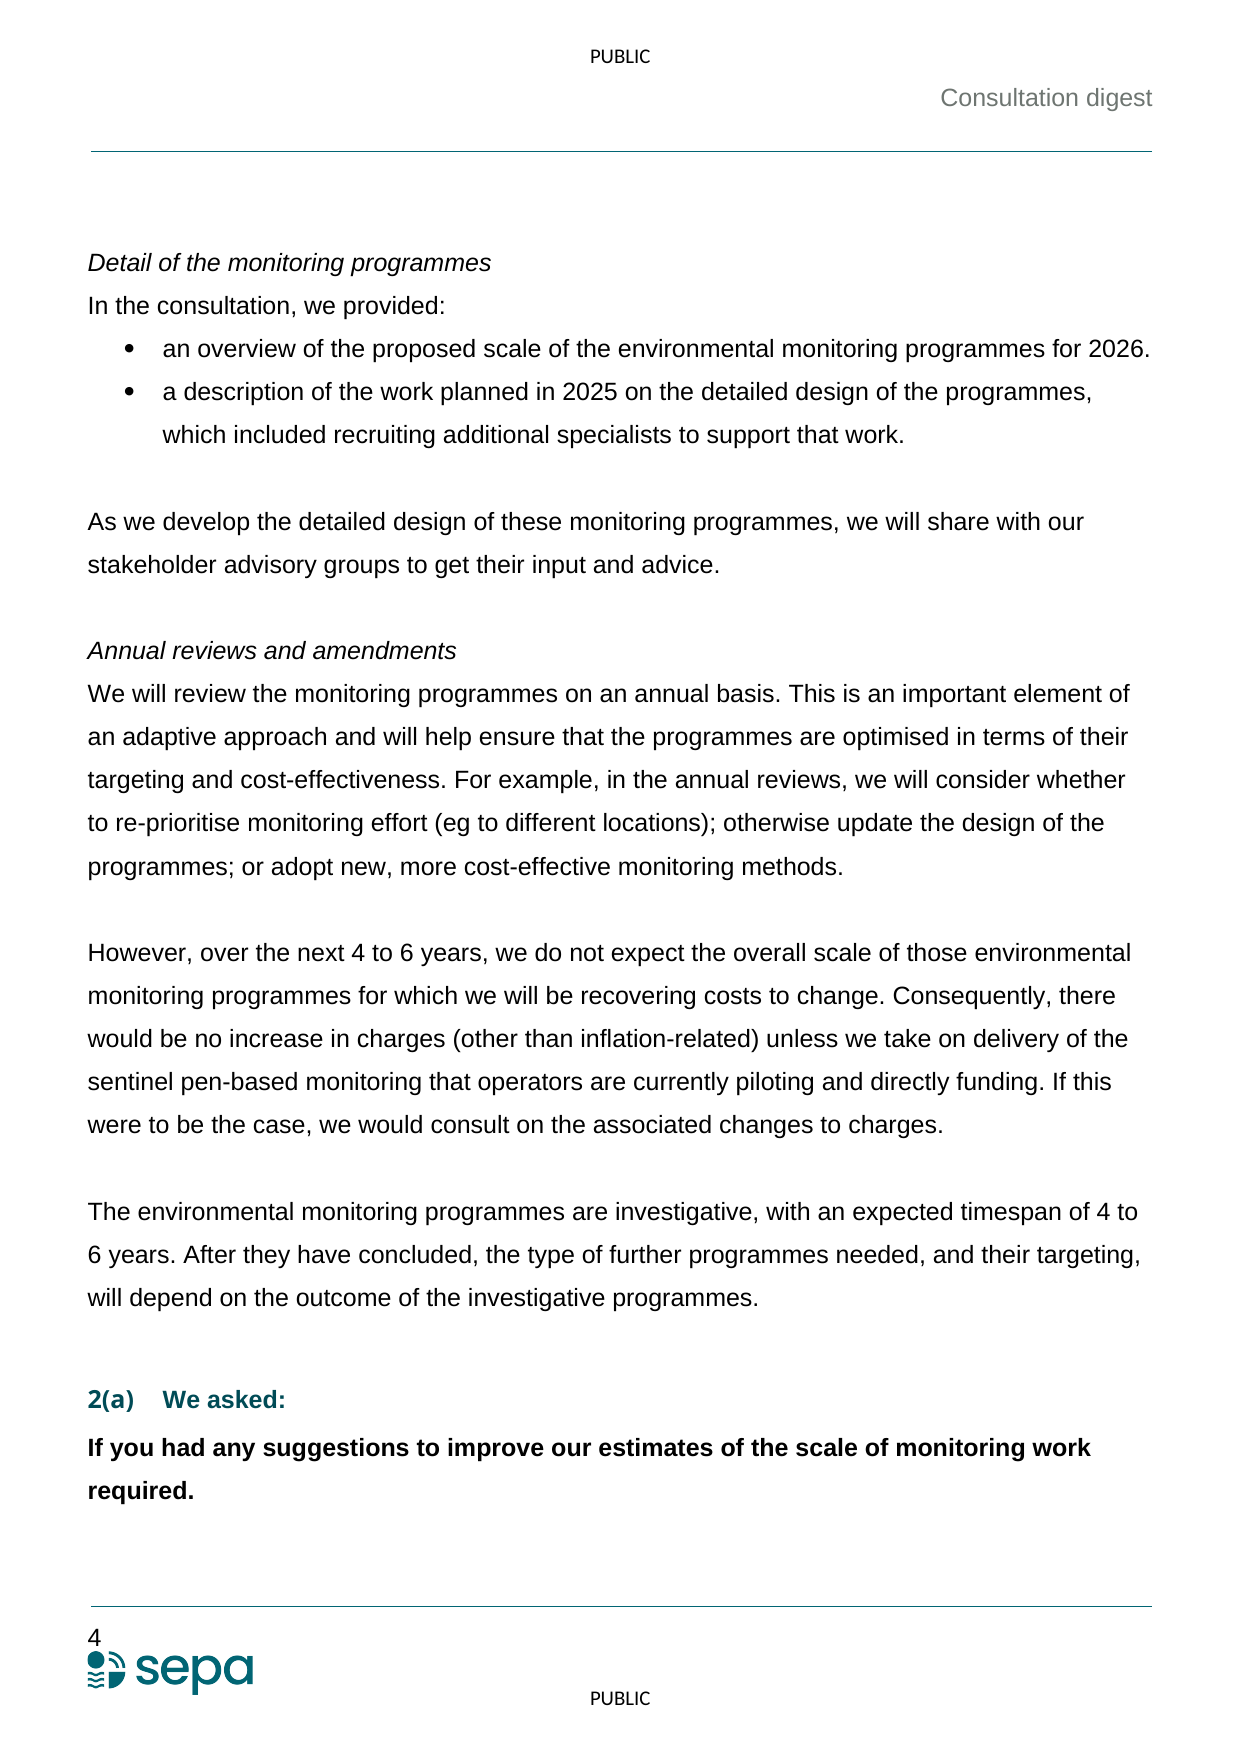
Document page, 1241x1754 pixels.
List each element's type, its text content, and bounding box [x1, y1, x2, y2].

list an overview of the proposed scale of the environmental monitoring programmes for 2026. [125, 334, 1153, 363]
text As we develop the detailed design of these monitoring programmes, we will share with our stakeholder advisory groups to get their input and advice. [87, 507, 1153, 578]
picture [87, 1651, 253, 1695]
text In the consultation, we provided: [87, 291, 1153, 319]
list a description of the work planned in 2025 on the detailed design of the programmes, which included recruiting additional specialists to support that work. [125, 377, 1153, 449]
text Detail of the monitoring programmes [87, 248, 1153, 276]
text However, over the next 4 to 6 years, we do not expect the overall scale of those environmental monitoring programmes for which we will be recovering costs to change. Consequently, there would be no increase in charges (other than inflation-related) unless we take on delivery of the sentinel pen-based monitoring that operators are currently piloting and directly funding. If this were to be the case, we would consult on the associated changes to charges. [87, 938, 1153, 1139]
text We will review the monitoring programmes on an annual basis. This is an important element of an adaptive approach and will help ensure that the programmes are optimised in terms of their targeting and cost-effectiveness. For example, in the annual reviews, we will consider whether to re-prioritise monitoring effort (eg to different locations); otherwise update the design of the programmes; or adopt new, more cost-effective monitoring methods. [87, 679, 1153, 880]
list We asked: [87, 1382, 1153, 1416]
text Annual reviews and amendments [87, 636, 1153, 665]
text If you had any suggestions to improve our estimates of the scale of monitoring work required. [87, 1433, 1153, 1504]
text The environmental monitoring programmes are investigative, with an expected timespan of 4 to 6 years. After they have concluded, the type of further programmes needed, and their targeting, will depend on the outcome of the investigative programmes. [87, 1197, 1153, 1312]
